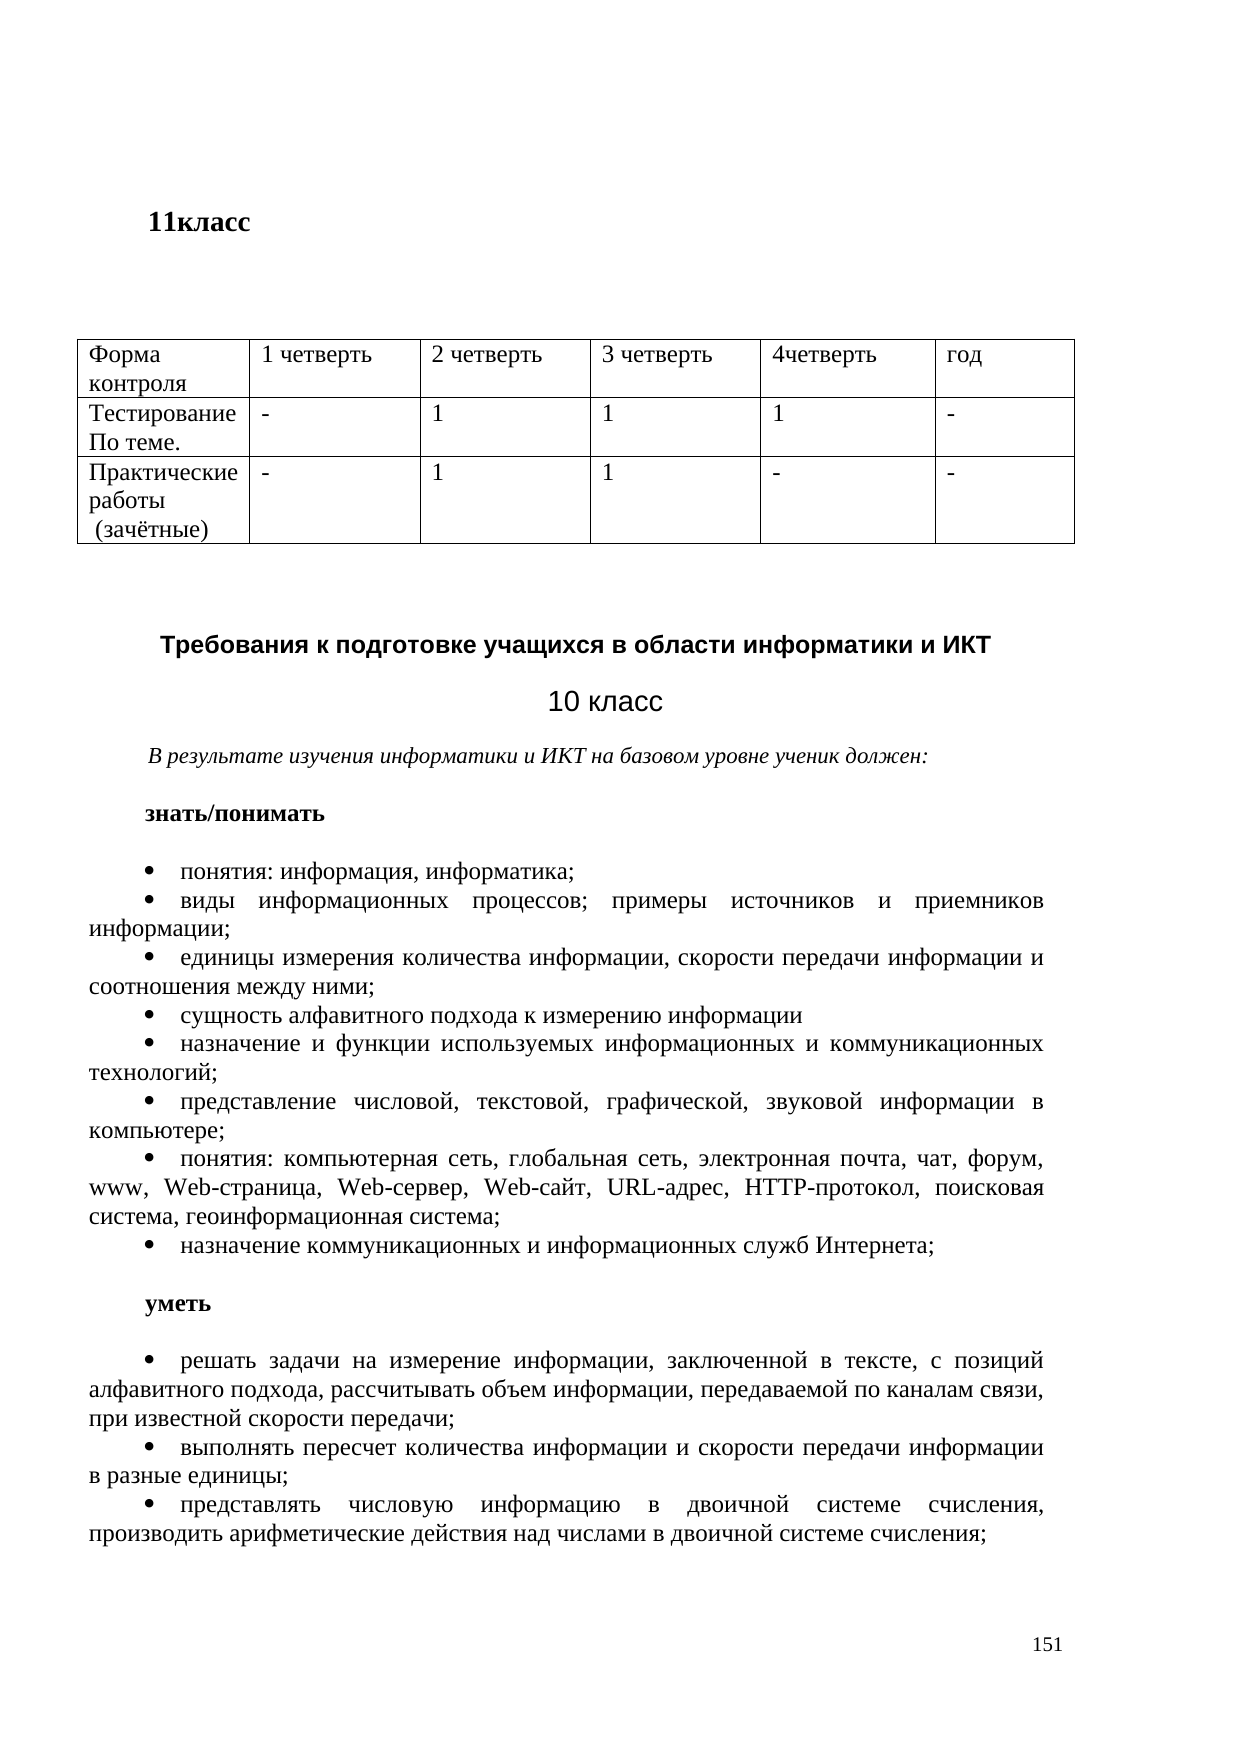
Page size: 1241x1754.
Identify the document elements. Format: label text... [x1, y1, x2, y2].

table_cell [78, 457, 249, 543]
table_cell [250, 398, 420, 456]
text Требования к подготовке учащихся в области информатики и ИКТ [89, 630, 1063, 659]
text уметь [89, 1288, 1045, 1316]
text  понятия: информация, информатика; [89, 856, 1045, 885]
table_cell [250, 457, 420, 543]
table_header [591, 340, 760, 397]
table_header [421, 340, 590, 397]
text  сущность алфавитного подхода к измерению информации [89, 1000, 1045, 1028]
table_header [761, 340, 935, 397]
text  единицы измерения количества информации, скорости передачи информации и соотношения между ними; [89, 942, 1045, 1000]
text  виды информационных процессов; примеры источников и приемников информации; [89, 885, 1045, 942]
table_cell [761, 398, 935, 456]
text  представление числовой, текстовой, графической, звуковой информации в компьютере; [89, 1086, 1045, 1143]
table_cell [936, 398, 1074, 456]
text 10 класс [89, 684, 1063, 717]
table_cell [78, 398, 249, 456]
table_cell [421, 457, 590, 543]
text  выполнять пересчет количества информации и скорости передачи информации в разные единицы; [89, 1432, 1045, 1489]
text В результате изучения информатики и ИКТ на базовом уровне ученик должен: [89, 742, 1063, 769]
text  решать задачи на измерение информации, заключенной в тексте, с позиций алфавитного подхода, рассчитывать объем информации, передаваемой по каналам связи, при известной скорости передачи; [89, 1346, 1045, 1432]
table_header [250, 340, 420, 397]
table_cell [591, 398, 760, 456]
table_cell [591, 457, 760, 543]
text  понятия: компьютерная сеть, глобальная сеть, электронная почта, чат, форум, www, Web-страница, Web-сервер, Web-сайт, URL-адрес, HTTP-протокол, поисковая система, геоинформационная система; [89, 1143, 1045, 1230]
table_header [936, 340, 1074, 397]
text  назначение коммуникационных и информационных служб Интернета; [89, 1230, 1045, 1258]
text 11класс [89, 204, 1063, 238]
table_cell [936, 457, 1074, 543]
text знать/понимать [89, 798, 1045, 827]
text  представлять числовую информацию в двоичной системе счисления, производить арифметические действия над числами в двоичной системе счисления; [89, 1489, 1045, 1547]
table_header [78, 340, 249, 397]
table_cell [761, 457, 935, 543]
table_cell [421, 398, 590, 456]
text  назначение и функции используемых информационных и коммуникационных технологий; [89, 1028, 1045, 1086]
